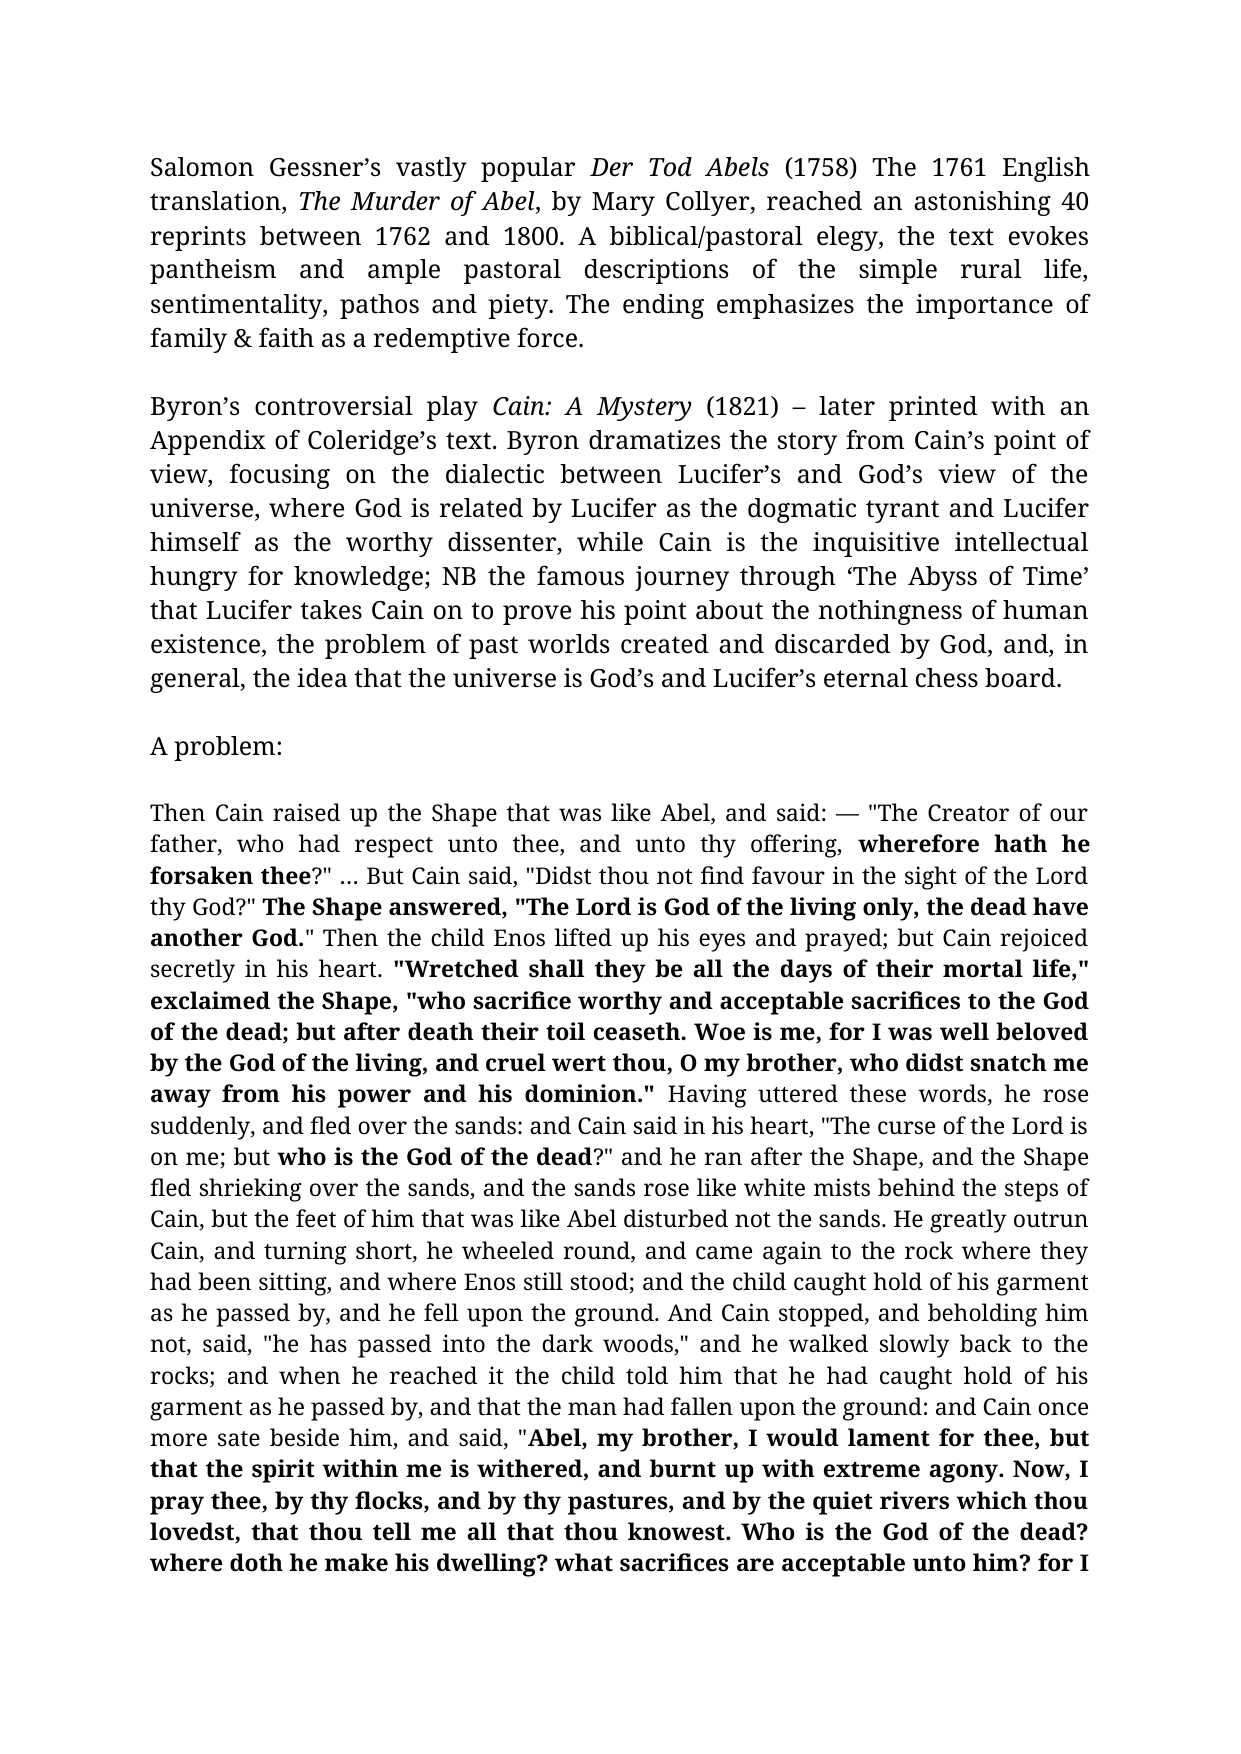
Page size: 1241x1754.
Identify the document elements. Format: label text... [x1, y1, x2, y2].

text Salomon Gessner’s vastly popular Der Tod Abels (1758) The 1761 English translation, The Murder of Abel, by Mary Collyer, reached an astonishing 40 reprints between 1762 and 1800. A biblical/pastoral elegy, the text evokes pantheism and ample pastoral descriptions of the simple rural life, sentimentality, pathos and piety. The ending emphasizes the importance of family & faith as a redemptive force. [150, 150, 1090, 354]
text A problem: [150, 729, 1090, 763]
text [150, 797, 1090, 1578]
text Byron’s controversial play Cain: A Mystery (1821) – later printed with an Appendix of Coleridge’s text. Byron dramatizes the story from Cain’s point of view, focusing on the dialectic between Lucifer’s and God’s view of the universe, where God is related by Lucifer as the dogmatic tyrant and Lucifer himself as the worthy dissenter, while Cain is the inquisitive intellectual hungry for knowledge; NB the famous journey through ‘The Abyss of Time’ that Lucifer takes Cain on to prove his point about the nothingness of human existence, the problem of past worlds created and discarded by God, and, in general, the idea that the universe is God’s and Lucifer’s eternal chess board. [150, 388, 1090, 695]
